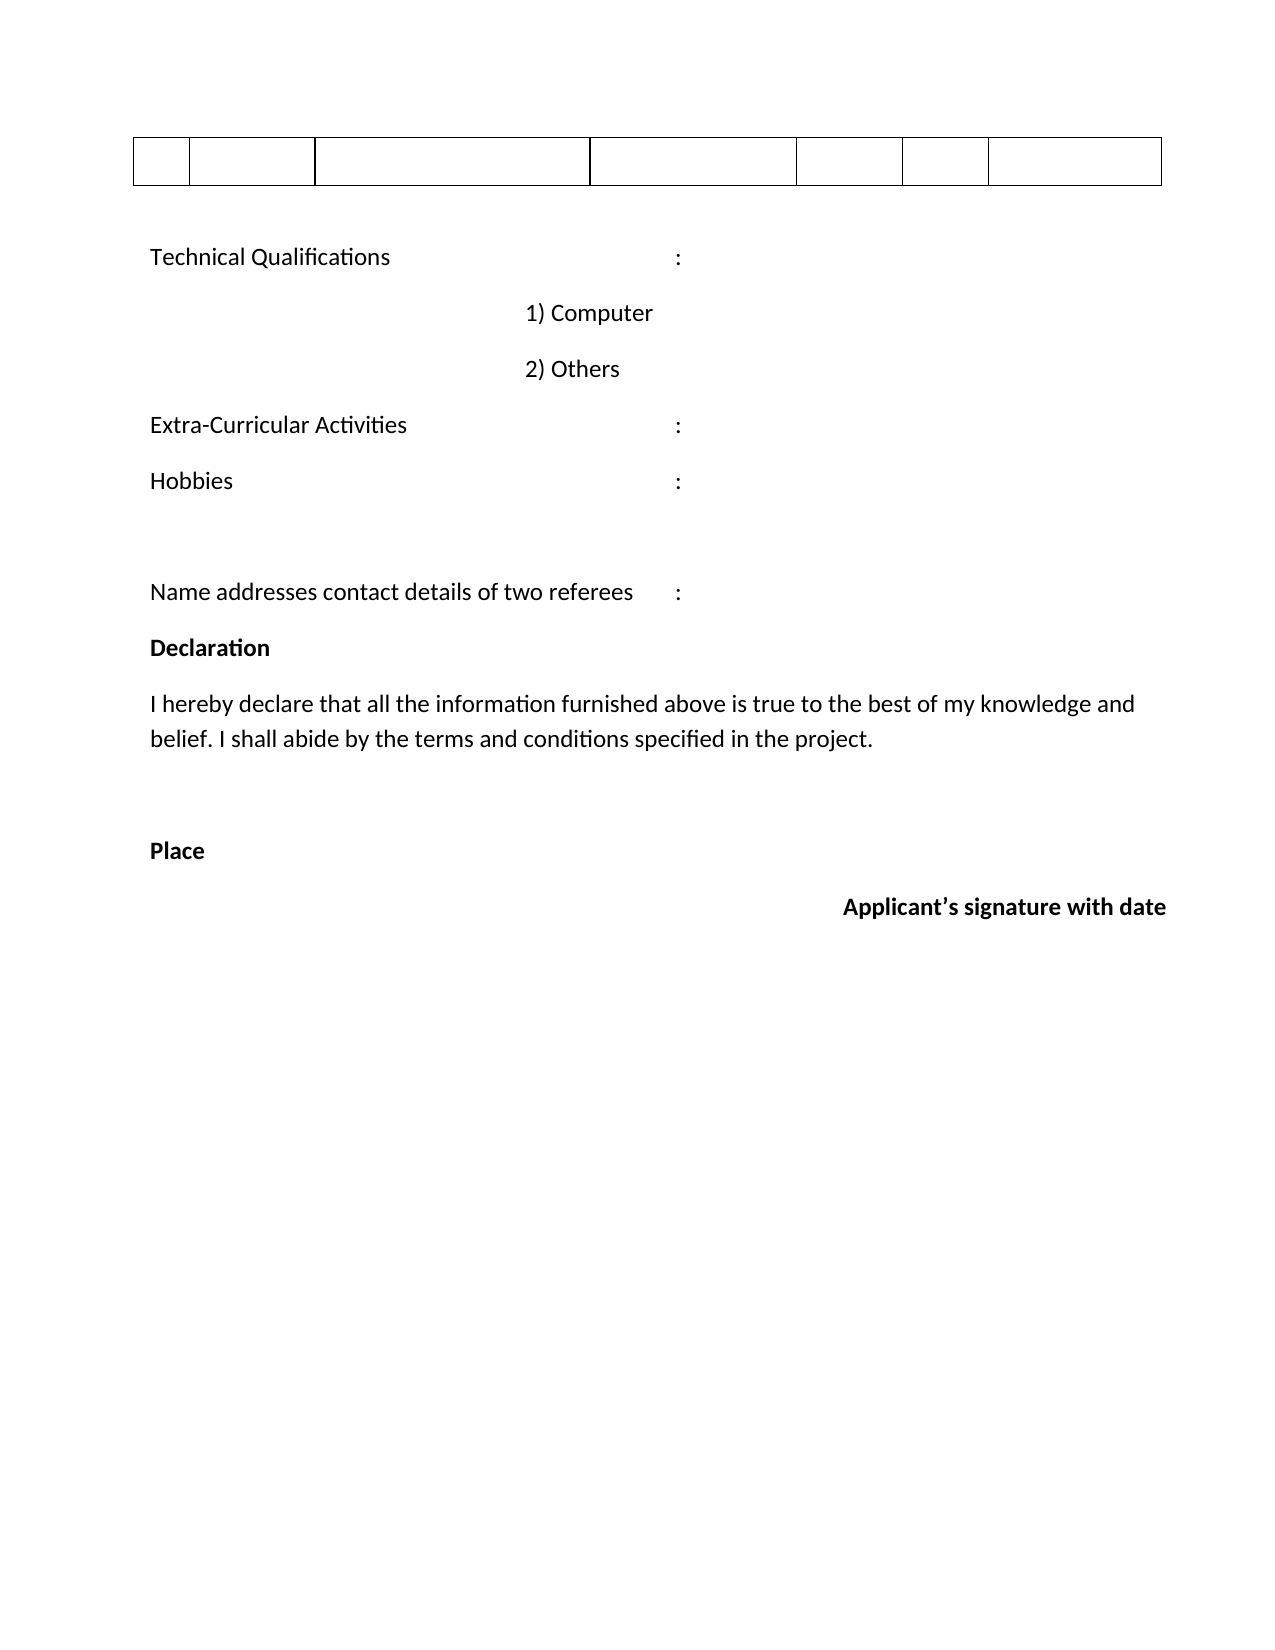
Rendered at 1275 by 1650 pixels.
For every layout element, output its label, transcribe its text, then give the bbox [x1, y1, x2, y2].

text Name addresses contact details of two referees : [150, 577, 1167, 607]
text Applicant’s signature with date [675, 891, 1167, 921]
table_cell [903, 138, 988, 185]
text Place [150, 835, 1167, 865]
table_cell [591, 138, 796, 185]
text 1) Computer [150, 297, 1167, 328]
text Hobbies : [150, 465, 1167, 495]
table_cell [989, 138, 1161, 185]
table_cell [797, 138, 902, 185]
text 2) Others [150, 353, 1167, 384]
table_cell [190, 138, 314, 185]
text I hereby declare that all the information furnished above is true to the best of my knowledge and belief. I shall abide by the terms and conditions specified in the project. [150, 688, 1167, 754]
text Technical Qualifications : [150, 242, 1167, 272]
table_cell [134, 138, 189, 185]
text Declaration [150, 632, 1167, 663]
table_cell [316, 138, 589, 185]
text Extra-Curricular Activities : [150, 409, 1167, 439]
